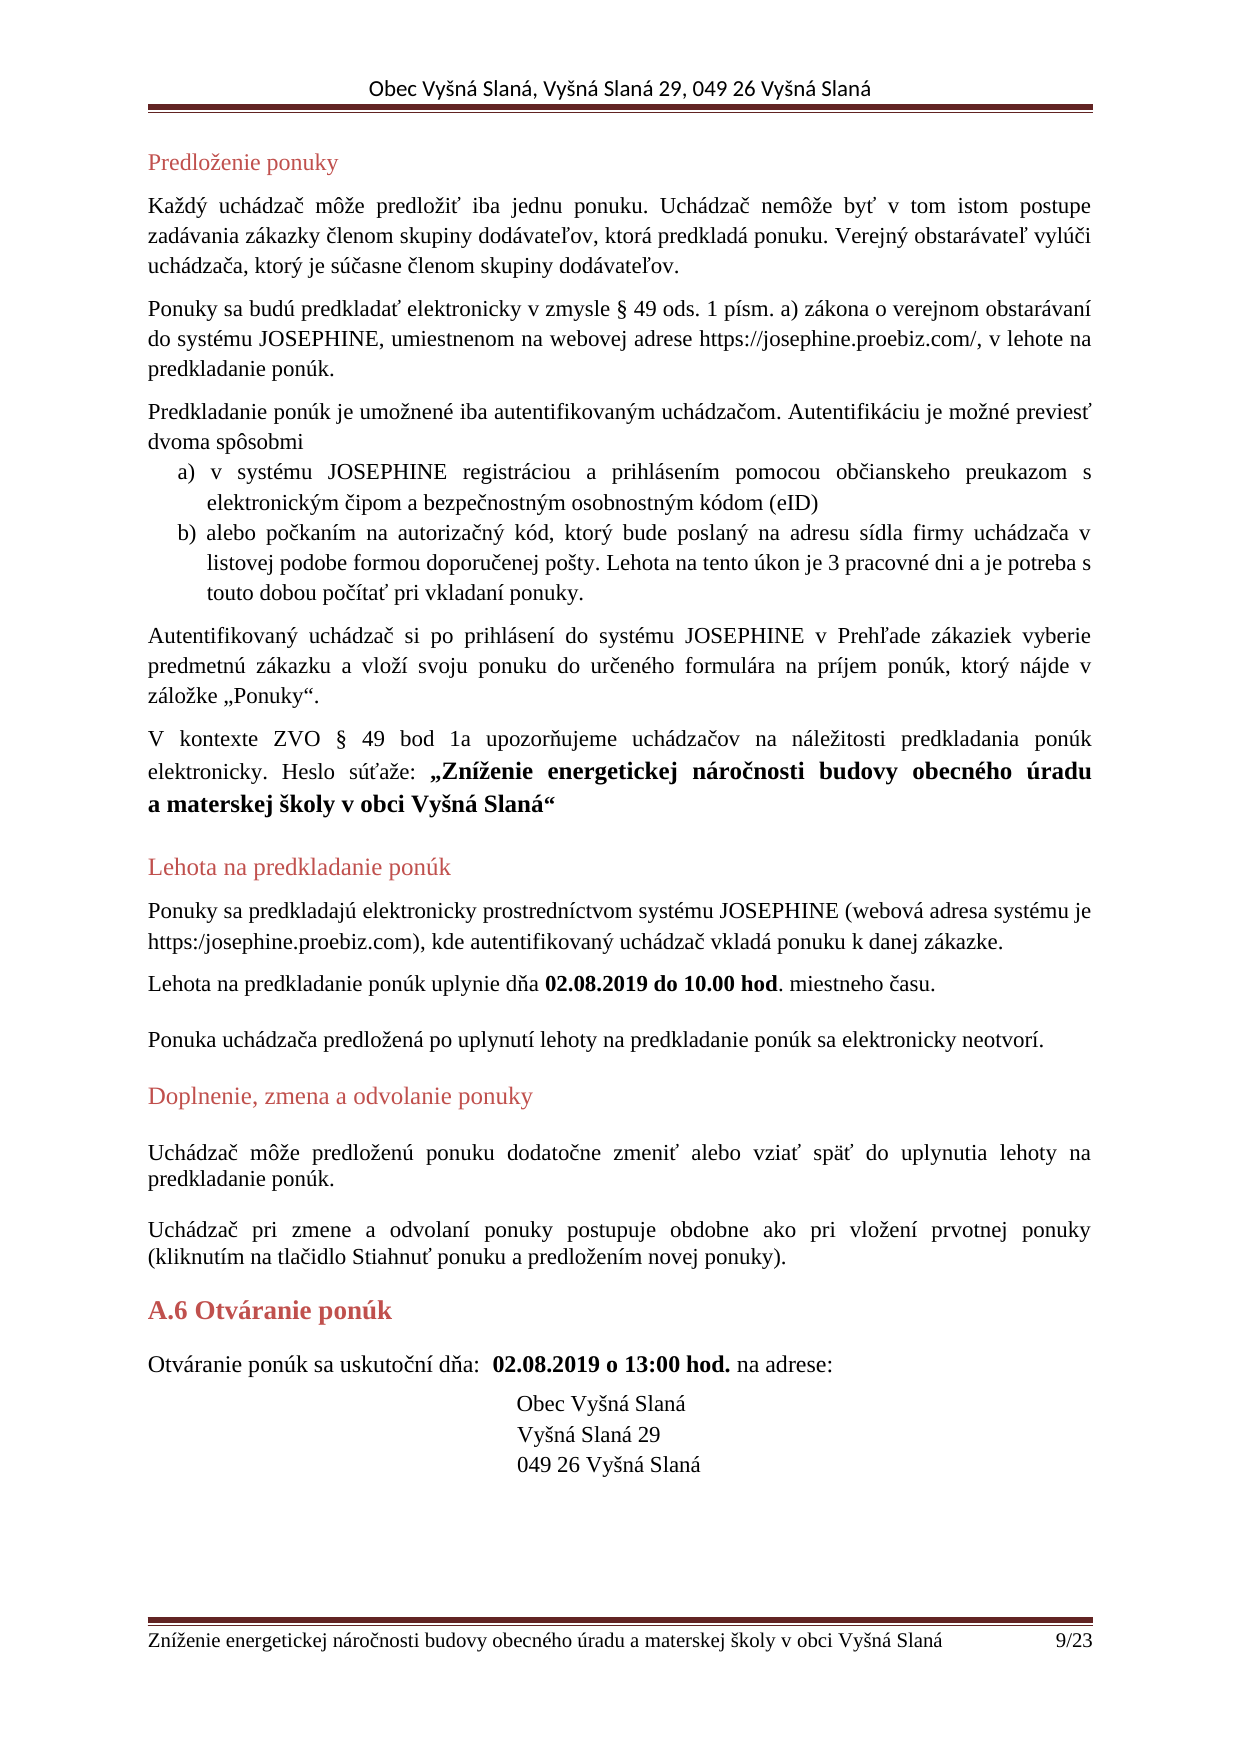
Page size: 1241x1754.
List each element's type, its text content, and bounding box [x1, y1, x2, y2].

text Obec Vyšná Slaná [148, 1391, 1093, 1417]
text 049 26 Vyšná Slaná [221, 1451, 1093, 1478]
text A.6 Otváranie ponúk [148, 1294, 1093, 1325]
text V kontexte ZVO § 49 bod 1a upozorňujeme uchádzačov na náležitosti predkladania ponúk elektronicky. Heslo súťaže: „Zníženie energetickej náročnosti budovy obecného úradu a materskej školy v obci Vyšná Slaná“ [148, 725, 1093, 817]
text Predloženie ponuky [148, 148, 1093, 175]
text Lehota na predkladanie ponúk [148, 852, 1093, 881]
text Vyšná Slaná 29 [221, 1421, 1093, 1448]
text Autentifikovaný uchádzač si po prihlásení do systému JOSEPHINE v Prehľade zákaziek vyberie predmetnú zákazku a vloží svoju ponuku do určeného formulára na príjem ponúk, ktorý nájde v záložke „Ponuky“. [148, 622, 1093, 709]
text Predkladanie ponúk je umožnené iba autentifikovaným uchádzačom. Autentifikáciu je možné previesť dvoma spôsobmi [148, 398, 1093, 454]
text Lehota na predkladanie ponúk uplynie dňa 02.08.2019 do 10.00 hod. miestneho času. [148, 970, 1093, 997]
text a) v systému JOSEPHINE registráciou a prihlásením pomocou občianskeho preukazom s elektronickým čipom a bezpečnostným osobnostným kódom (eID) [177, 458, 1093, 515]
text Ponuky sa budú predkladať elektronicky v zmysle § 49 ods. 1 písm. a) zákona o verejnom obstarávaní do systému JOSEPHINE, umiestnenom na webovej adrese https://josephine.proebiz.com/, v lehote na predkladanie ponúk. [148, 295, 1093, 382]
text Doplnenie, zmena a odvolanie ponuky [148, 1081, 1093, 1109]
text b) alebo počkaním na autorizačný kód, ktorý bude poslaný na adresu sídla firmy uchádzača v listovej podobe formou doporučenej pošty. Lehota na tento úkon je 3 pracovné dni a je potreba s touto dobou počítať pri vkladaní ponuky. [177, 519, 1093, 606]
text Uchádzač môže predloženú ponuku dodatočne zmeniť alebo vziať späť do uplynutia lehoty na predkladanie ponúk. [148, 1139, 1093, 1192]
text Ponuky sa predkladajú elektronicky prostredníctvom systému JOSEPHINE (webová adresa systému je https:/josephine.proebiz.com), kde autentifikovaný uchádzač vkladá ponuku k danej zákazke. [148, 897, 1093, 954]
text Otváranie ponúk sa uskutoční dňa: 02.08.2019 o 13:00 hod. na adrese: [148, 1350, 1093, 1378]
text Každý uchádzač môže predložiť iba jednu ponuku. Uchádzač nemôže byť v tom istom postupe zadávania zákazky členom skupiny dodávateľov, ktorá predkladá ponuku. Verejný obstarávateľ vylúči uchádzača, ktorý je súčasne členom skupiny dodávateľov. [148, 192, 1093, 278]
text Ponuka uchádzača predložená po uplynutí lehoty na predkladanie ponúk sa elektronicky neotvorí. [148, 1026, 1093, 1052]
text Uchádzač pri zmene a odvolaní ponuky postupuje obdobne ako pri vložení prvotnej ponuky (kliknutím na tlačidlo Stiahnuť ponuku a predložením novej ponuky). [148, 1217, 1093, 1269]
